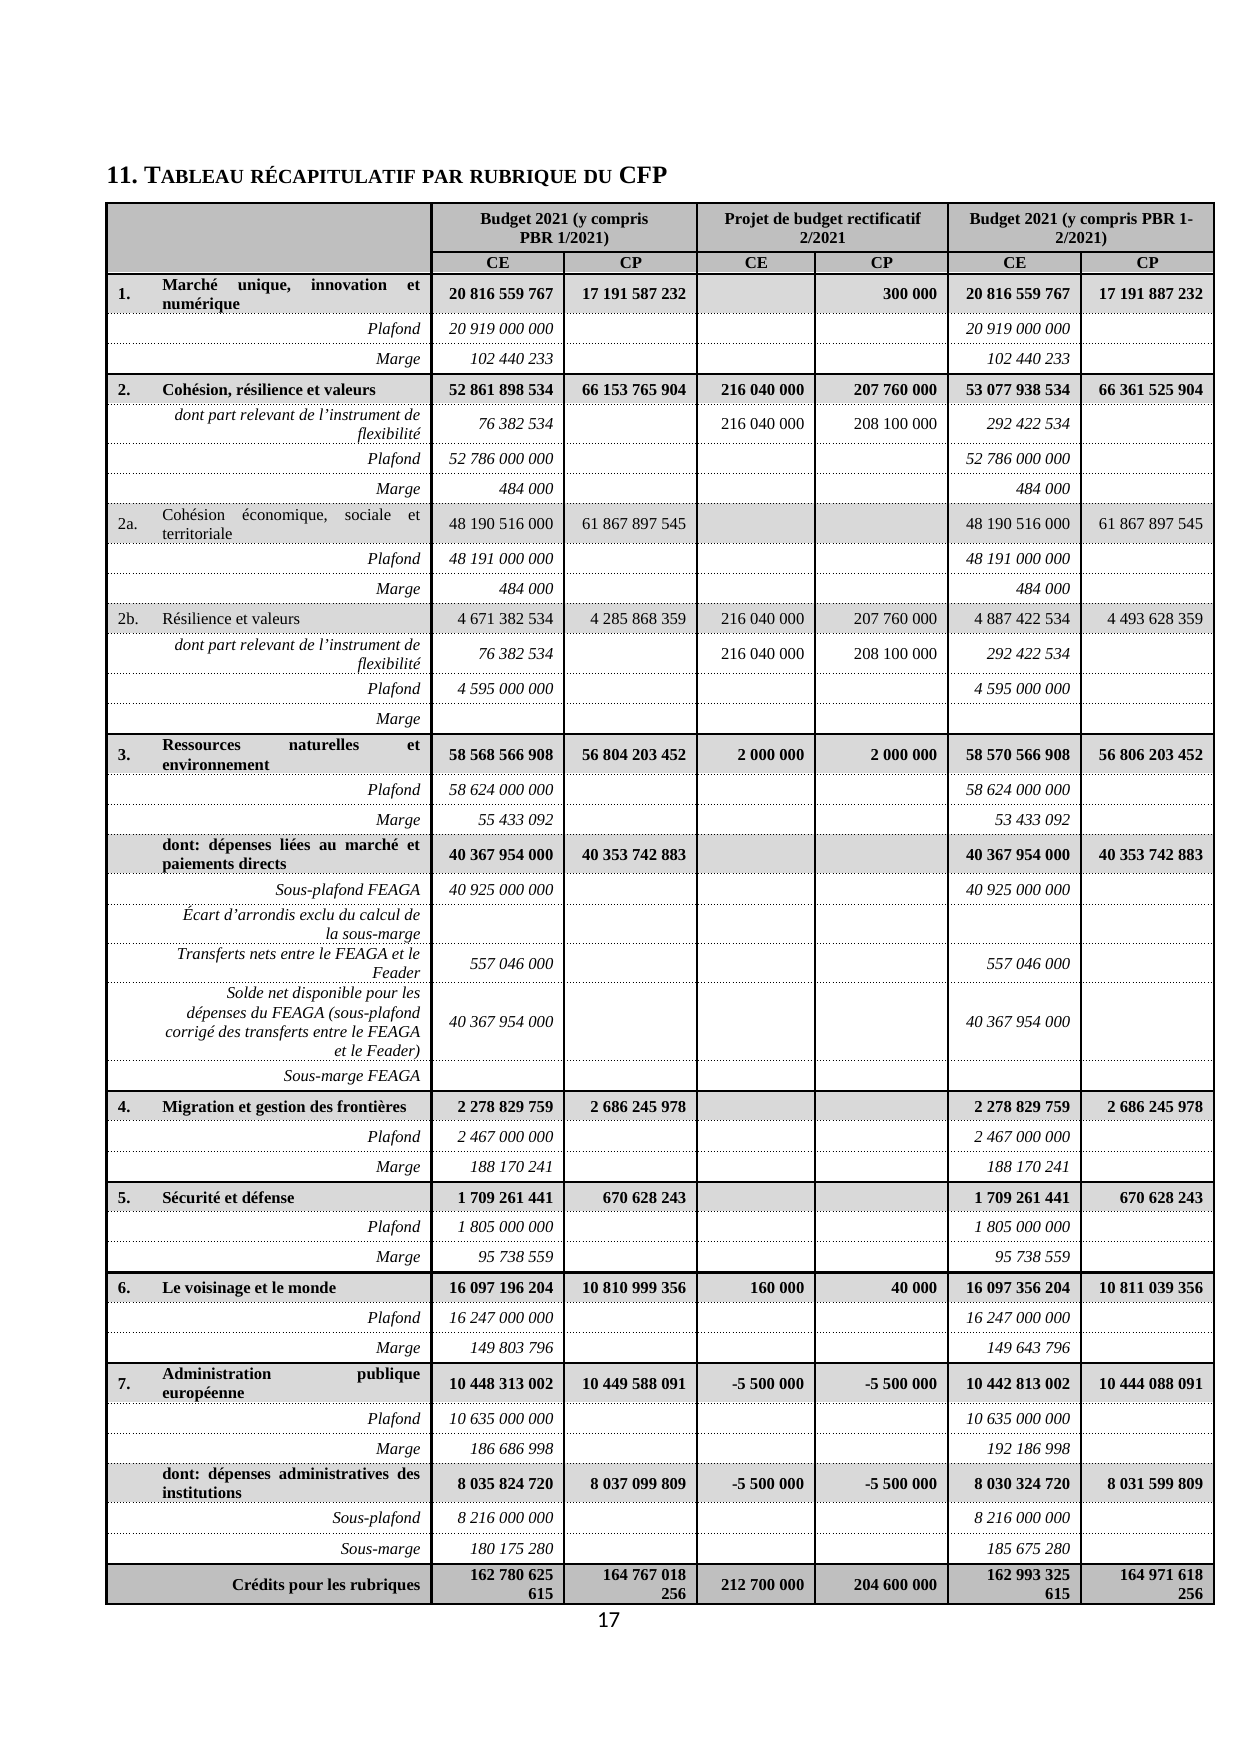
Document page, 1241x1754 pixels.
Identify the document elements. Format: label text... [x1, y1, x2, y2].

table_cell 40 000 [816, 1274, 947, 1302]
table_cell [565, 1533, 696, 1563]
table_cell [108, 404, 151, 443]
table_cell 40 925 000 000 [949, 873, 1080, 903]
table_cell [108, 982, 151, 1060]
table_cell Cohésion économique, sociale et territoriale [151, 503, 430, 543]
table_cell CP [816, 253, 947, 272]
table_cell Plafond [151, 774, 430, 804]
table_cell 2 000 000 [698, 735, 814, 773]
table_cell [565, 943, 696, 982]
table_cell Le voisinage et le monde [151, 1274, 430, 1302]
table_cell Plafond [151, 443, 430, 473]
table_cell [1082, 573, 1213, 603]
table_cell Plafond [151, 673, 430, 703]
table_cell Sous-marge FEAGA [151, 1060, 430, 1090]
table_cell 484 000 [949, 473, 1080, 503]
table_cell 2 467 000 000 [433, 1120, 563, 1151]
table_cell 1 805 000 000 [433, 1211, 563, 1241]
table_cell [816, 503, 947, 543]
table_cell Marge [151, 1433, 430, 1463]
table_cell 5. [108, 1183, 151, 1211]
table_cell [698, 1092, 814, 1120]
table_header [108, 204, 430, 272]
table_cell [108, 473, 151, 503]
table_cell 149 803 796 [433, 1332, 563, 1362]
table_cell [565, 473, 696, 503]
table_cell [816, 1433, 947, 1463]
table_cell 56 806 203 452 [1082, 735, 1213, 773]
table_cell Marché unique, innovation et numérique [151, 275, 430, 313]
table_cell 208 100 000 [816, 404, 947, 443]
table_cell [698, 343, 814, 373]
table_cell [565, 1120, 696, 1151]
table_cell [108, 543, 151, 573]
table_cell dont part relevant de l’instrument de flexibilité [151, 633, 430, 673]
table_cell [1082, 703, 1213, 733]
table_cell 58 568 566 908 [433, 735, 563, 773]
table_cell [1082, 443, 1213, 473]
table_cell 40 925 000 000 [433, 873, 563, 903]
table_cell 102 440 233 [433, 343, 563, 373]
table_cell [1082, 1241, 1213, 1271]
table_cell [108, 1241, 151, 1271]
table_cell 8 030 324 720 [949, 1463, 1080, 1502]
table_header Budget 2021 (y compris PBR 1/2021) [433, 204, 696, 251]
table_cell 204 600 000 [816, 1565, 947, 1603]
table_cell Sous-plafond [151, 1502, 430, 1532]
table_cell [949, 904, 1080, 943]
table_cell [698, 1332, 814, 1362]
table_cell [1082, 1120, 1213, 1151]
table_cell [1082, 1533, 1213, 1563]
table_cell [565, 573, 696, 603]
table_cell 4 887 422 534 [949, 603, 1080, 633]
table_cell [816, 1332, 947, 1362]
table_cell 4. [108, 1092, 151, 1120]
table_cell [698, 573, 814, 603]
table_cell [698, 1302, 814, 1332]
table_cell 53 077 938 534 [949, 375, 1080, 403]
table_cell [698, 673, 814, 703]
table_cell [698, 982, 814, 1060]
table_cell [1082, 774, 1213, 804]
table_cell 2 686 245 978 [565, 1092, 696, 1120]
table_cell [1082, 1403, 1213, 1433]
table_cell CP [565, 253, 696, 272]
table_cell [1082, 1433, 1213, 1463]
table_cell [816, 1533, 947, 1563]
table_cell 670 628 243 [565, 1183, 696, 1211]
table_cell [698, 275, 814, 313]
table_cell [1082, 1060, 1213, 1090]
table_cell [108, 1302, 151, 1332]
table_cell [108, 1120, 151, 1151]
table_cell [433, 904, 563, 943]
table_cell 2 000 000 [816, 735, 947, 773]
table_cell -5 500 000 [816, 1364, 947, 1402]
table_cell Plafond [151, 1403, 430, 1433]
table_cell [1082, 1502, 1213, 1532]
table_cell [1082, 1302, 1213, 1332]
table_cell [698, 1241, 814, 1271]
table_cell [108, 343, 151, 373]
table_cell [108, 1502, 151, 1532]
table_cell [1082, 1151, 1213, 1181]
table_cell [816, 573, 947, 603]
table_cell 216 040 000 [698, 404, 814, 443]
table_cell [565, 1433, 696, 1463]
table_cell [108, 633, 151, 673]
table_cell [698, 543, 814, 573]
table_cell 40 353 742 883 [1082, 834, 1213, 873]
table_cell 10 635 000 000 [433, 1403, 563, 1433]
table_cell [698, 1060, 814, 1090]
table_cell [108, 904, 151, 943]
table_cell 76 382 534 [433, 633, 563, 673]
table_cell 8 216 000 000 [949, 1502, 1080, 1532]
table_cell -5 500 000 [698, 1364, 814, 1402]
table_cell [698, 774, 814, 804]
table_cell 16 097 356 204 [949, 1274, 1080, 1302]
table_cell [433, 1060, 563, 1090]
table_cell 8 216 000 000 [433, 1502, 563, 1532]
table_cell 2 278 829 759 [949, 1092, 1080, 1120]
table_cell Plafond [151, 543, 430, 573]
table_cell [108, 1060, 151, 1090]
table_header Projet de budget rectificatif 2/2021 [698, 204, 947, 251]
table_cell 53 433 092 [949, 804, 1080, 834]
table_cell 48 191 000 000 [949, 543, 1080, 573]
table_cell Marge [151, 573, 430, 603]
table_cell 1 709 261 441 [949, 1183, 1080, 1211]
table_cell [816, 1183, 947, 1211]
table_cell 10 448 313 002 [433, 1364, 563, 1402]
table_cell 207 760 000 [816, 603, 947, 633]
table_cell 58 624 000 000 [433, 774, 563, 804]
table_cell 56 804 203 452 [565, 735, 696, 773]
table_cell Résilience et valeurs [151, 603, 430, 633]
table_cell [1082, 633, 1213, 673]
table_cell 52 861 898 534 [433, 375, 563, 403]
table_cell [698, 904, 814, 943]
table_cell [698, 834, 814, 873]
table_cell 216 040 000 [698, 633, 814, 673]
table_cell 149 643 796 [949, 1332, 1080, 1362]
table_cell [565, 1151, 696, 1181]
table_cell 2 686 245 978 [1082, 1092, 1213, 1120]
table_cell 20 919 000 000 [433, 313, 563, 343]
table_cell 40 367 954 000 [949, 834, 1080, 873]
table_cell [565, 343, 696, 373]
table_cell 76 382 534 [433, 404, 563, 443]
table_cell Plafond [151, 313, 430, 343]
table_cell [1082, 543, 1213, 573]
table_cell [816, 1302, 947, 1332]
table_cell 8 037 099 809 [565, 1463, 696, 1502]
table_cell [565, 1241, 696, 1271]
table_cell [698, 1533, 814, 1563]
table_cell 16 247 000 000 [949, 1302, 1080, 1332]
table_cell [1082, 1332, 1213, 1362]
table_cell 207 760 000 [816, 375, 947, 403]
table_cell CE [949, 253, 1080, 272]
table_cell [698, 703, 814, 733]
table_cell Plafond [151, 1302, 430, 1332]
table_cell 8 031 599 809 [1082, 1463, 1213, 1502]
table_cell Solde net disponible pour les dépenses du FEAGA (sous-plafond corrigé des transferts entre le FEAGA et le Feader) [151, 982, 430, 1060]
table_cell 1. [108, 275, 151, 313]
table_cell 557 046 000 [949, 943, 1080, 982]
table_cell [565, 633, 696, 673]
table_cell -5 500 000 [698, 1463, 814, 1502]
table_cell 1 805 000 000 [949, 1211, 1080, 1241]
table_cell 557 046 000 [433, 943, 563, 982]
table_cell [1082, 404, 1213, 443]
table_cell Cohésion, résilience et valeurs [151, 375, 430, 403]
table_cell 2a. [108, 503, 151, 543]
table_cell [816, 904, 947, 943]
table_cell [1082, 473, 1213, 503]
table_cell 102 440 233 [949, 343, 1080, 373]
table_cell [108, 1433, 151, 1463]
table_cell Marge [151, 473, 430, 503]
table_cell 300 000 [816, 275, 947, 313]
table_cell Marge [151, 703, 430, 733]
table_cell 10 449 588 091 [565, 1364, 696, 1402]
table_cell [698, 1183, 814, 1211]
table_cell [698, 313, 814, 343]
table_cell [108, 443, 151, 473]
table_cell 66 361 525 904 [1082, 375, 1213, 403]
table_cell 164 767 018 256 [565, 1565, 696, 1603]
table_cell [816, 1211, 947, 1241]
table_cell [565, 1403, 696, 1433]
table_cell 61 867 897 545 [565, 503, 696, 543]
table_cell -5 500 000 [816, 1463, 947, 1502]
table_cell Sécurité et défense [151, 1183, 430, 1211]
table_cell [1082, 804, 1213, 834]
table_cell [565, 543, 696, 573]
table_cell [816, 834, 947, 873]
table_cell [565, 673, 696, 703]
table_cell [816, 703, 947, 733]
table_cell [565, 804, 696, 834]
table_cell [816, 1092, 947, 1120]
table_cell 48 190 516 000 [433, 503, 563, 543]
table_cell 186 686 998 [433, 1433, 563, 1463]
table_cell [698, 443, 814, 473]
table_cell 20 919 000 000 [949, 313, 1080, 343]
table_cell [816, 1120, 947, 1151]
table_cell 55 433 092 [433, 804, 563, 834]
table_cell [816, 673, 947, 703]
table_cell Marge [151, 1151, 430, 1181]
table_cell CE [698, 253, 814, 272]
table_cell [816, 1151, 947, 1181]
table_cell 188 170 241 [433, 1151, 563, 1181]
table_cell [565, 1332, 696, 1362]
table_cell 4 285 868 359 [565, 603, 696, 633]
table_cell [565, 873, 696, 903]
table_cell CE [433, 253, 563, 272]
table_cell 188 170 241 [949, 1151, 1080, 1181]
table_cell 2 278 829 759 [433, 1092, 563, 1120]
table_cell 58 570 566 908 [949, 735, 1080, 773]
table_cell 16 097 196 204 [433, 1274, 563, 1302]
table_cell [565, 313, 696, 343]
table_cell [108, 673, 151, 703]
table_cell 2 467 000 000 [949, 1120, 1080, 1151]
table_cell 216 040 000 [698, 375, 814, 403]
table_cell Crédits pour les rubriques [108, 1565, 430, 1603]
table_cell [108, 1211, 151, 1241]
table_cell [565, 1060, 696, 1090]
table_cell dont part relevant de l’instrument de flexibilité [151, 404, 430, 443]
table_cell 162 993 325 615 [949, 1565, 1080, 1603]
table_cell [108, 1533, 151, 1563]
table_cell Plafond [151, 1211, 430, 1241]
table_cell 48 190 516 000 [949, 503, 1080, 543]
table_cell 6. [108, 1274, 151, 1302]
table_cell dont: dépenses liées au marché et paiements directs [151, 834, 430, 873]
table_cell 20 816 559 767 [949, 275, 1080, 313]
table_cell [698, 873, 814, 903]
table_cell 17 191 887 232 [1082, 275, 1213, 313]
table_cell [949, 1060, 1080, 1090]
table_cell Migration et gestion des frontières [151, 1092, 430, 1120]
table_cell Écart d’arrondis exclu du calcul de la sous-marge [151, 904, 430, 943]
table_cell 3. [108, 735, 151, 773]
table_cell [949, 703, 1080, 733]
table_cell [816, 443, 947, 473]
table_cell [108, 1332, 151, 1362]
table_cell [816, 873, 947, 903]
table_cell [108, 703, 151, 733]
table_cell 7. [108, 1364, 151, 1402]
table_cell [565, 443, 696, 473]
table_cell [108, 1403, 151, 1433]
table_cell [816, 543, 947, 573]
table_cell [816, 804, 947, 834]
table_cell 58 624 000 000 [949, 774, 1080, 804]
table_cell 164 971 618 256 [1082, 1565, 1213, 1603]
table_cell [698, 943, 814, 982]
table_cell [1082, 982, 1213, 1060]
table_cell [565, 982, 696, 1060]
table_cell Ressources naturelles et environnement [151, 735, 430, 773]
table_cell [1082, 943, 1213, 982]
table_cell 20 816 559 767 [433, 275, 563, 313]
table_cell [565, 904, 696, 943]
table_cell [816, 1403, 947, 1433]
table_cell [698, 804, 814, 834]
table_cell 40 353 742 883 [565, 834, 696, 873]
table_cell [816, 1060, 947, 1090]
table_cell 48 191 000 000 [433, 543, 563, 573]
list Tableau récapitulatif par rubrique du CFP [106, 161, 1134, 189]
table_cell [816, 1241, 947, 1271]
table_cell 208 100 000 [816, 633, 947, 673]
table_cell [108, 313, 151, 343]
table_cell [565, 1502, 696, 1532]
table_cell 95 738 559 [949, 1241, 1080, 1271]
table_cell [1082, 904, 1213, 943]
table_cell Marge [151, 343, 430, 373]
table_cell 40 367 954 000 [949, 982, 1080, 1060]
table_cell 484 000 [949, 573, 1080, 603]
table_cell [816, 943, 947, 982]
table_cell [1082, 313, 1213, 343]
table_cell [1082, 673, 1213, 703]
table_cell [108, 943, 151, 982]
table_cell [816, 774, 947, 804]
table_cell Plafond [151, 1120, 430, 1151]
table_cell 180 175 280 [433, 1533, 563, 1563]
table_cell Administration publique européenne [151, 1364, 430, 1402]
table_cell 10 444 088 091 [1082, 1364, 1213, 1402]
table_cell [108, 834, 151, 873]
table_cell [565, 774, 696, 804]
table_cell [698, 473, 814, 503]
table_cell [816, 982, 947, 1060]
table_cell 192 186 998 [949, 1433, 1080, 1463]
table_cell [1082, 343, 1213, 373]
table_cell [108, 1463, 151, 1502]
table_cell Sous-plafond FEAGA [151, 873, 430, 903]
table_cell 160 000 [698, 1274, 814, 1302]
table_cell [698, 1151, 814, 1181]
table_cell [565, 1302, 696, 1332]
table_cell 66 153 765 904 [565, 375, 696, 403]
table_cell 2. [108, 375, 151, 403]
table_header Budget 2021 (y compris PBR 1-2/2021) [949, 204, 1213, 251]
table_cell 292 422 534 [949, 404, 1080, 443]
table_cell 1 709 261 441 [433, 1183, 563, 1211]
table_cell 670 628 243 [1082, 1183, 1213, 1211]
table_cell 52 786 000 000 [949, 443, 1080, 473]
table_cell [698, 1211, 814, 1241]
table_cell 2b. [108, 603, 151, 633]
table_cell [108, 1151, 151, 1181]
table_cell [565, 703, 696, 733]
table_cell 61 867 897 545 [1082, 503, 1213, 543]
table_cell 4 671 382 534 [433, 603, 563, 633]
table_cell [698, 503, 814, 543]
table_cell 8 035 824 720 [433, 1463, 563, 1502]
table_cell 4 493 628 359 [1082, 603, 1213, 633]
table_cell 10 811 039 356 [1082, 1274, 1213, 1302]
table_cell [565, 404, 696, 443]
table_cell [108, 804, 151, 834]
table_cell 16 247 000 000 [433, 1302, 563, 1332]
table_cell 216 040 000 [698, 603, 814, 633]
table_cell 292 422 534 [949, 633, 1080, 673]
table_cell dont: dépenses administratives des institutions [151, 1463, 430, 1502]
table_cell [1082, 873, 1213, 903]
table_cell 484 000 [433, 473, 563, 503]
table_cell Marge [151, 804, 430, 834]
table_cell 10 442 813 002 [949, 1364, 1080, 1402]
table_cell [108, 573, 151, 603]
table_cell [698, 1403, 814, 1433]
table_cell [698, 1120, 814, 1151]
table_cell Marge [151, 1332, 430, 1362]
table_cell 17 191 587 232 [565, 275, 696, 313]
table_cell [433, 703, 563, 733]
table_cell Marge [151, 1241, 430, 1271]
table_cell [1082, 1211, 1213, 1241]
table_cell 52 786 000 000 [433, 443, 563, 473]
table_cell 185 675 280 [949, 1533, 1080, 1563]
table_cell [565, 1211, 696, 1241]
table_cell 4 595 000 000 [949, 673, 1080, 703]
table_cell Transferts nets entre le FEAGA et le Feader [151, 943, 430, 982]
table_cell 4 595 000 000 [433, 673, 563, 703]
table_cell 10 635 000 000 [949, 1403, 1080, 1433]
table_cell [816, 313, 947, 343]
table_cell 212 700 000 [698, 1565, 814, 1603]
table_cell 10 810 999 356 [565, 1274, 696, 1302]
table_cell [108, 774, 151, 804]
table_cell 40 367 954 000 [433, 982, 563, 1060]
table_cell 40 367 954 000 [433, 834, 563, 873]
table_cell 484 000 [433, 573, 563, 603]
table_cell [698, 1502, 814, 1532]
table_cell [816, 343, 947, 373]
table_cell CP [1082, 253, 1213, 272]
table_cell 95 738 559 [433, 1241, 563, 1271]
table_cell [816, 1502, 947, 1532]
table_cell Sous-marge [151, 1533, 430, 1563]
table_cell 162 780 625 615 [433, 1565, 563, 1603]
table_cell [816, 473, 947, 503]
table_cell [108, 873, 151, 903]
table_cell [698, 1433, 814, 1463]
